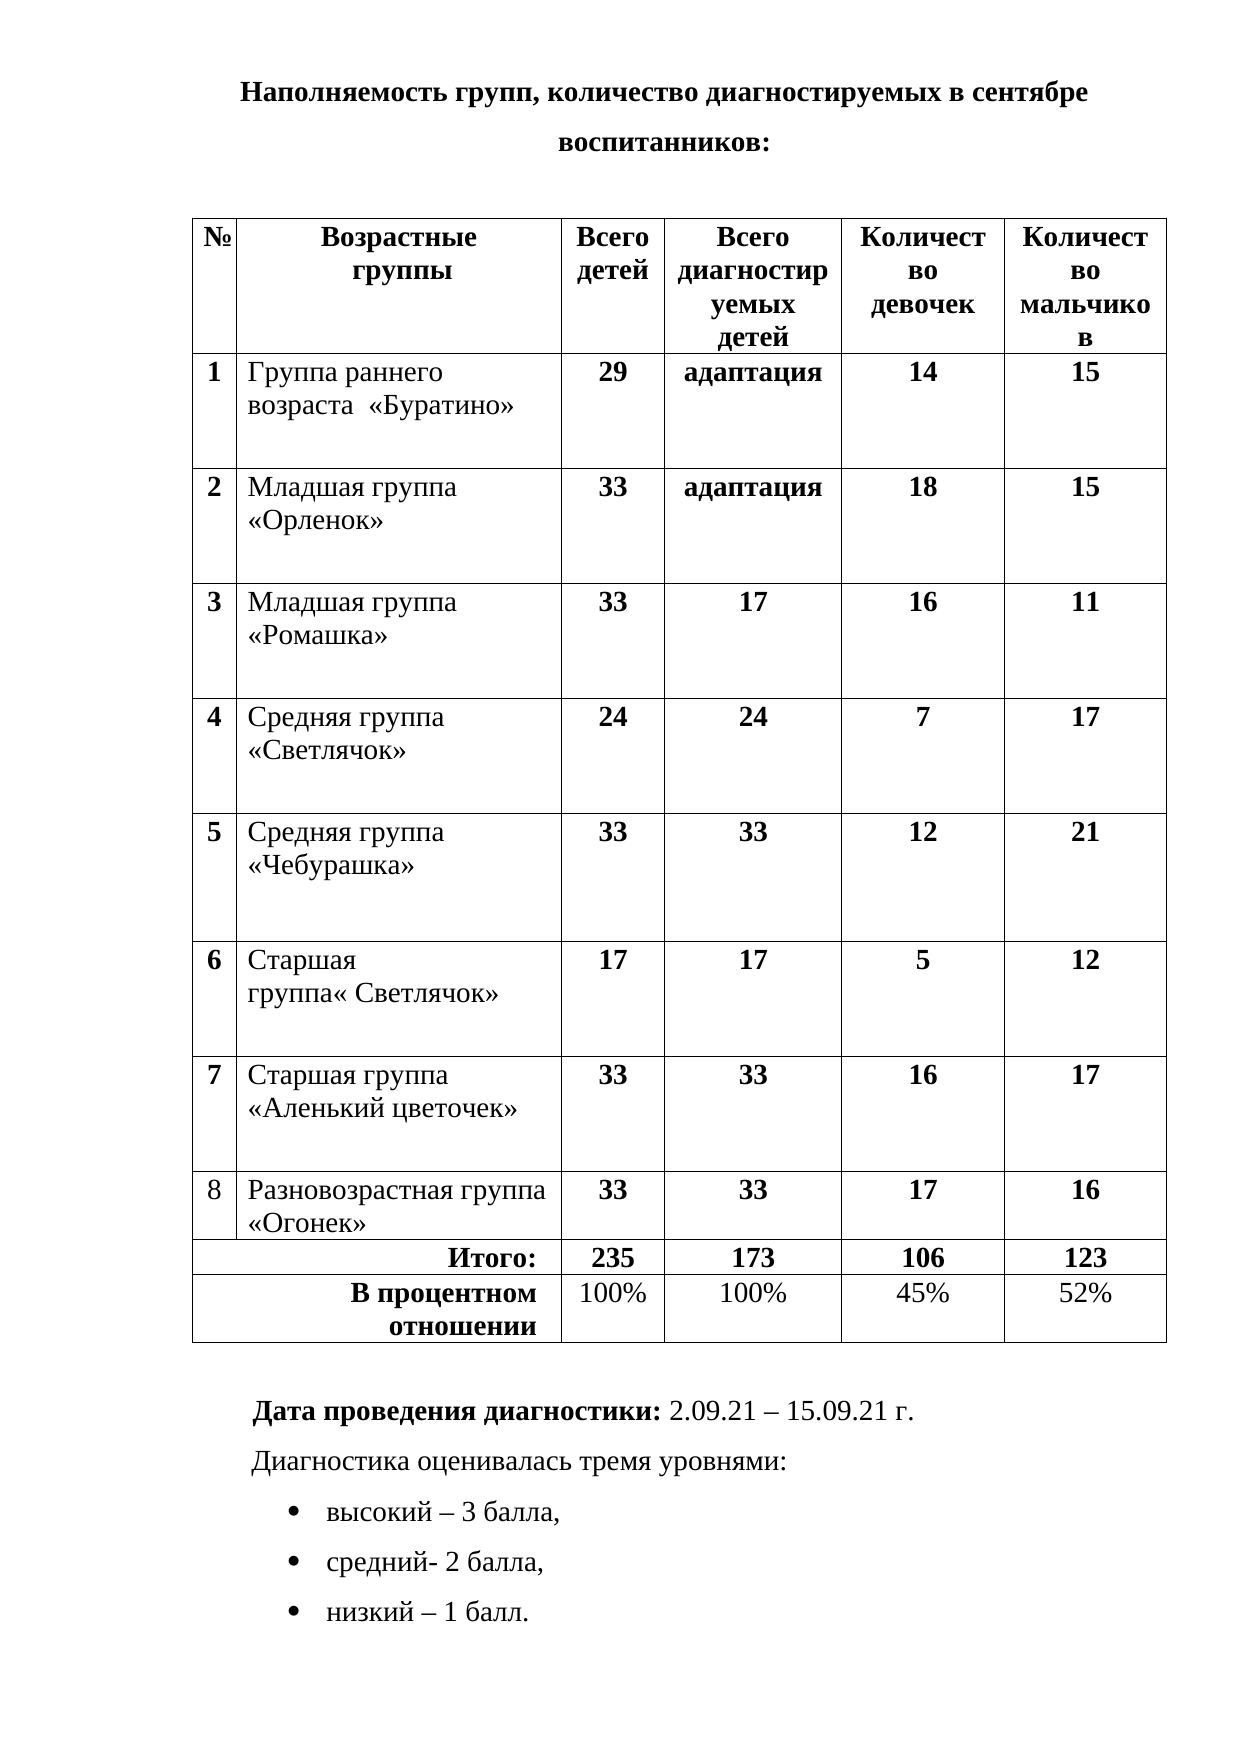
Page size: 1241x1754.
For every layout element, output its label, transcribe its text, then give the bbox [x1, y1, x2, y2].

table_cell 235 [562, 1240, 664, 1274]
table_cell 15 [1005, 469, 1166, 583]
table_cell 33 [562, 584, 664, 698]
table_cell В процентном отношении [193, 1275, 561, 1342]
table_header № [193, 219, 236, 353]
table_cell Средняя группа «Чебурашка» [237, 814, 561, 941]
table_cell 17 [562, 942, 664, 1056]
table_cell 17 [665, 942, 841, 1056]
table_cell 33 [562, 469, 664, 583]
table_header Количество мальчиков [1005, 219, 1166, 353]
table_header Возрастные группы [237, 219, 561, 353]
table_cell 4 [193, 699, 236, 813]
table_cell 24 [665, 699, 841, 813]
table_cell 16 [842, 1057, 1004, 1171]
table_cell 16 [842, 584, 1004, 698]
table_cell 2 [193, 469, 236, 583]
table_cell адаптация [665, 469, 841, 583]
table_cell Старшая группа« Светлячок» [237, 942, 561, 1056]
table_cell 14 [842, 354, 1004, 468]
list Дата проведения диагностики: 2.09.21 – 15.09.21 г. [252, 1393, 1152, 1427]
table_cell 7 [193, 1057, 236, 1171]
table_cell Группа раннего возраста «Буратино» [237, 354, 561, 468]
table_cell 29 [562, 354, 664, 468]
table_cell 173 [665, 1240, 841, 1274]
table_cell 33 [562, 1172, 664, 1239]
table_cell 33 [562, 1057, 664, 1171]
table_cell 123 [1005, 1240, 1166, 1274]
table_cell 17 [842, 1172, 1004, 1239]
table_cell 7 [842, 699, 1004, 813]
table_cell 5 [842, 942, 1004, 1056]
table_cell 45% [842, 1275, 1004, 1342]
table_cell Младшая группа «Ромашка» [237, 584, 561, 698]
table_cell 11 [1005, 584, 1166, 698]
table_cell 33 [562, 814, 664, 941]
text Наполняемость групп, количество диагностируемых в сентябре воспитанников: [177, 74, 1152, 158]
table_cell 5 [193, 814, 236, 941]
table_cell Средняя группа «Светлячок» [237, 699, 561, 813]
table_cell 17 [1005, 699, 1166, 813]
table_cell 33 [665, 814, 841, 941]
text Диагностика оценивалась тремя уровнями: [177, 1443, 1152, 1477]
table_cell 16 [1005, 1172, 1166, 1239]
table_cell 17 [665, 584, 841, 698]
table_cell адаптация [665, 354, 841, 468]
table_cell Итого: [193, 1240, 561, 1274]
table_cell Младшая группа «Орленок» [237, 469, 561, 583]
table_header Всего детей [562, 219, 664, 353]
table_cell 15 [1005, 354, 1166, 468]
table_cell 1 [193, 354, 236, 468]
table_cell Разновозрастная группа «Огонек» [237, 1172, 561, 1239]
list высокий – 3 балла, [288, 1494, 1152, 1527]
table_cell 52% [1005, 1275, 1166, 1342]
table_cell 21 [1005, 814, 1166, 941]
table_header Количество девочек [842, 219, 1004, 353]
table_cell 18 [842, 469, 1004, 583]
table_cell 24 [562, 699, 664, 813]
table_cell 100% [562, 1275, 664, 1342]
table_cell 100% [665, 1275, 841, 1342]
table_header Всего диагностируемых детей [665, 219, 841, 353]
table_cell 33 [665, 1172, 841, 1239]
table_cell 3 [193, 584, 236, 698]
table_cell 6 [193, 942, 236, 1056]
table_cell 17 [1005, 1057, 1166, 1171]
table_cell Старшая группа «Аленький цветочек» [237, 1057, 561, 1171]
list средний- 2 балла, [288, 1544, 1152, 1578]
table_cell 8 [193, 1172, 236, 1239]
table_cell 106 [842, 1240, 1004, 1274]
table_cell 12 [842, 814, 1004, 941]
list низкий – 1 балл. [288, 1594, 1152, 1628]
table_cell 12 [1005, 942, 1166, 1056]
table_cell 33 [665, 1057, 841, 1171]
